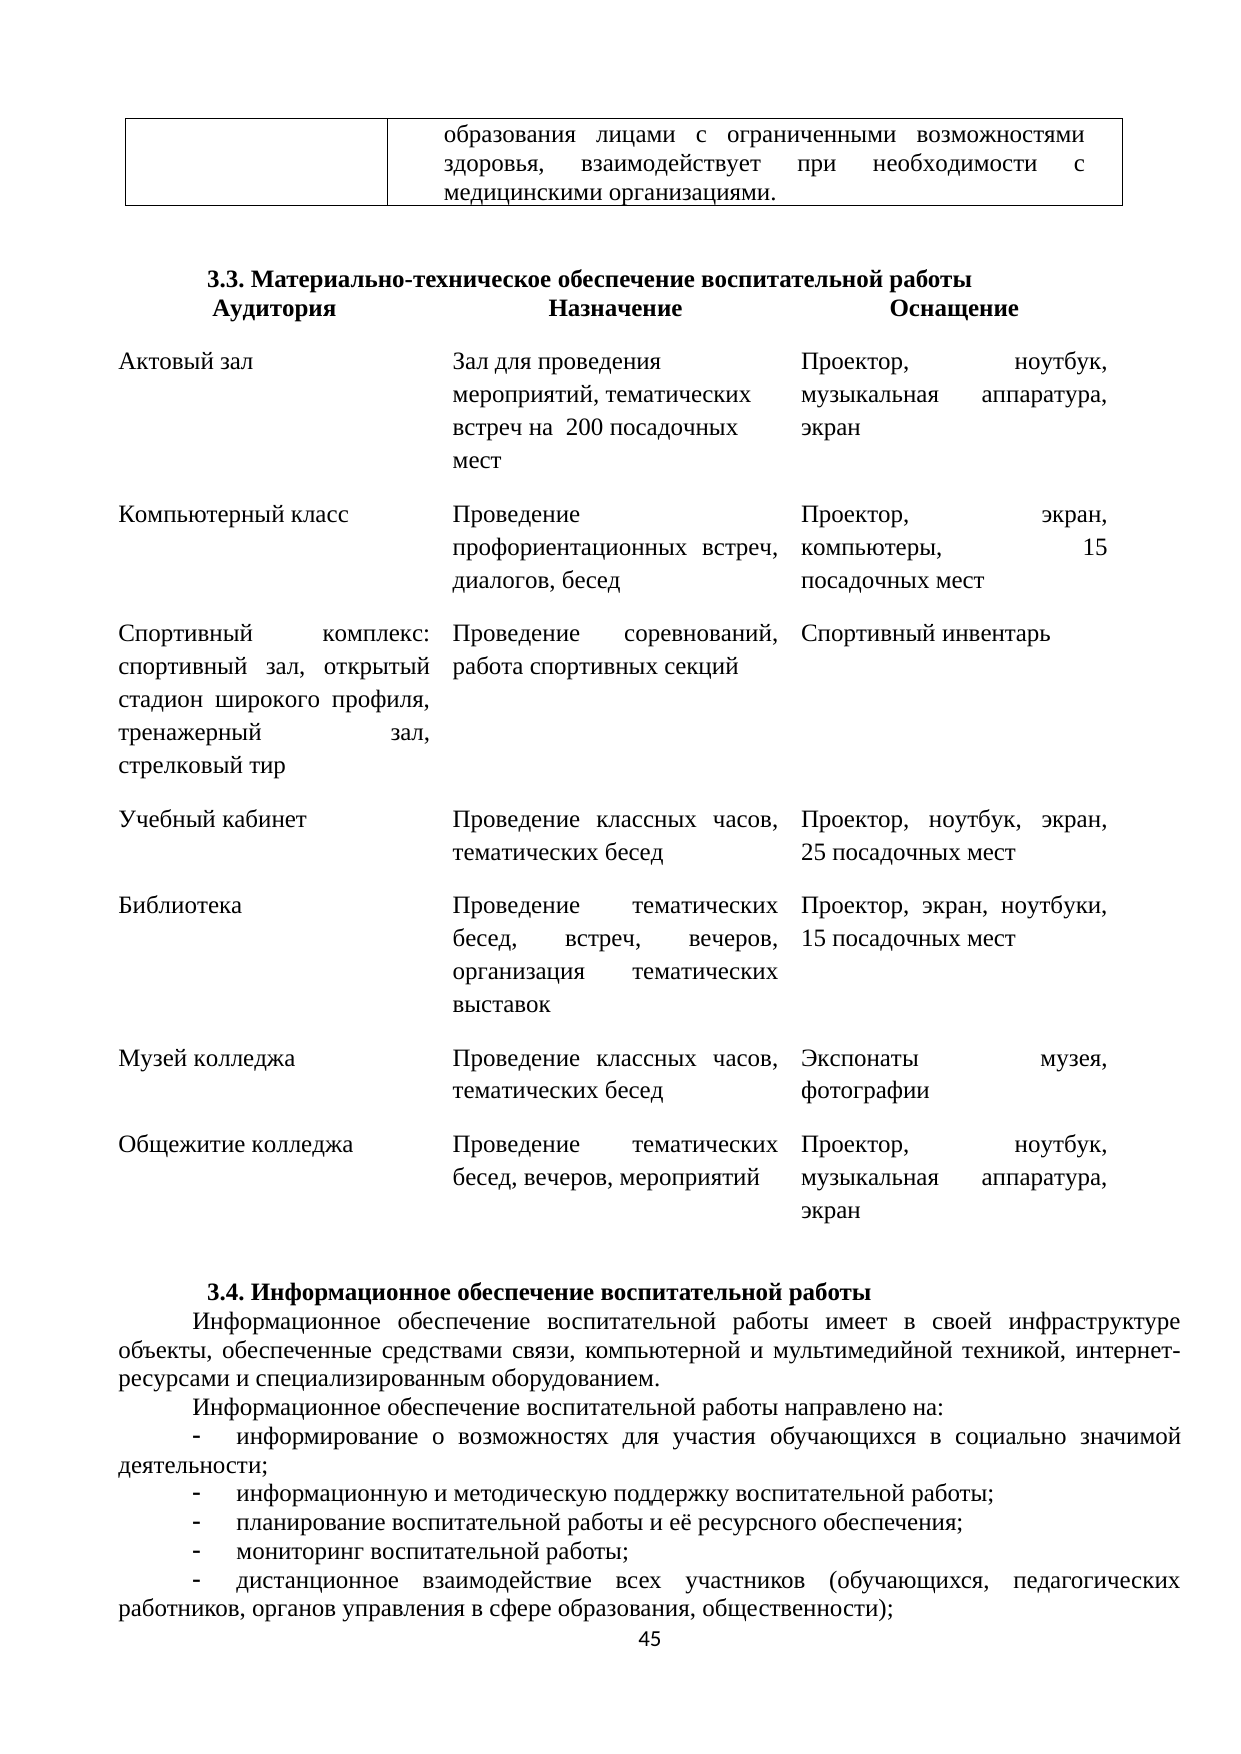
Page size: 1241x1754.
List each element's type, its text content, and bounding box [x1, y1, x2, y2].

list планирование воспитательной работы и её ресурсного обеспечения; [118, 1507, 1181, 1536]
table_cell Общежитие колледжа [107, 1129, 441, 1248]
table_cell Проектор, экран, ноутбуки, 15 посадочных мест [790, 890, 1119, 1043]
table_header Аудитория [107, 293, 441, 346]
table_cell Проведение классных часов, тематических бесед [441, 804, 789, 890]
table_cell Компьютерный класс [107, 499, 441, 618]
table_cell Актовый зал [107, 346, 441, 499]
text Информационное обеспечение воспитательной работы направлено на: [118, 1392, 1181, 1421]
table_cell Зал для проведения мероприятий, тематических встреч на 200 посадочных мест [441, 346, 789, 499]
table_cell Спортивный комплекс: спортивный зал, открытый стадион широкого профиля, тренажерный зал, стрелковый тир [107, 618, 441, 804]
table_cell Проведение классных часов, тематических бесед [441, 1043, 789, 1129]
table_cell Проведение профориентационных встреч, диалогов, бесед [441, 499, 789, 618]
text Информационное обеспечение воспитательной работы имеет в своей инфраструктуре объекты, обеспеченные средствами связи, компьютерной и мультимедийной техникой, интернет-ресурсами и специализированным оборудованием. [118, 1306, 1181, 1392]
list дистанционное взаимодействие всех участников (обучающихся, педагогических работников, органов управления в сфере образования, общественности); [118, 1565, 1181, 1622]
table_cell Спортивный инвентарь [790, 618, 1119, 804]
table_cell Проектор, ноутбук, музыкальная аппаратура, экран [790, 346, 1119, 499]
table_header Оснащение [790, 293, 1119, 346]
table_cell Музей колледжа [107, 1043, 441, 1129]
table_header Назначение [441, 293, 789, 346]
table_cell Проведение тематических бесед, встреч, вечеров, организация тематических выставок [441, 890, 789, 1043]
table_cell Проведение тематических бесед, вечеров, мероприятий [441, 1129, 789, 1248]
table_cell Учебный кабинет [107, 804, 441, 890]
table_cell Проектор, экран, компьютеры, 15 посадочных мест [790, 499, 1119, 618]
table_cell Проведение соревнований, работа спортивных секций [441, 618, 789, 804]
table_cell Библиотека [107, 890, 441, 1043]
list мониторинг воспитательной работы; [118, 1536, 1181, 1565]
list информационную и методическую поддержку воспитательной работы; [118, 1478, 1181, 1507]
text 3.4. Информационное обеспечение воспитательной работы [118, 1277, 1181, 1306]
text 3.3. Материально-техническое обеспечение воспитательной работы [207, 264, 1181, 293]
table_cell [126, 119, 387, 205]
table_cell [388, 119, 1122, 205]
table_cell Проектор, ноутбук, музыкальная аппаратура, экран [790, 1129, 1119, 1248]
table_cell Проектор, ноутбук, экран, 25 посадочных мест [790, 804, 1119, 890]
list информирование о возможностях для участия обучающихся в социально значимой деятельности; [118, 1421, 1181, 1478]
table_cell Экспонаты музея, фотографии [790, 1043, 1119, 1129]
